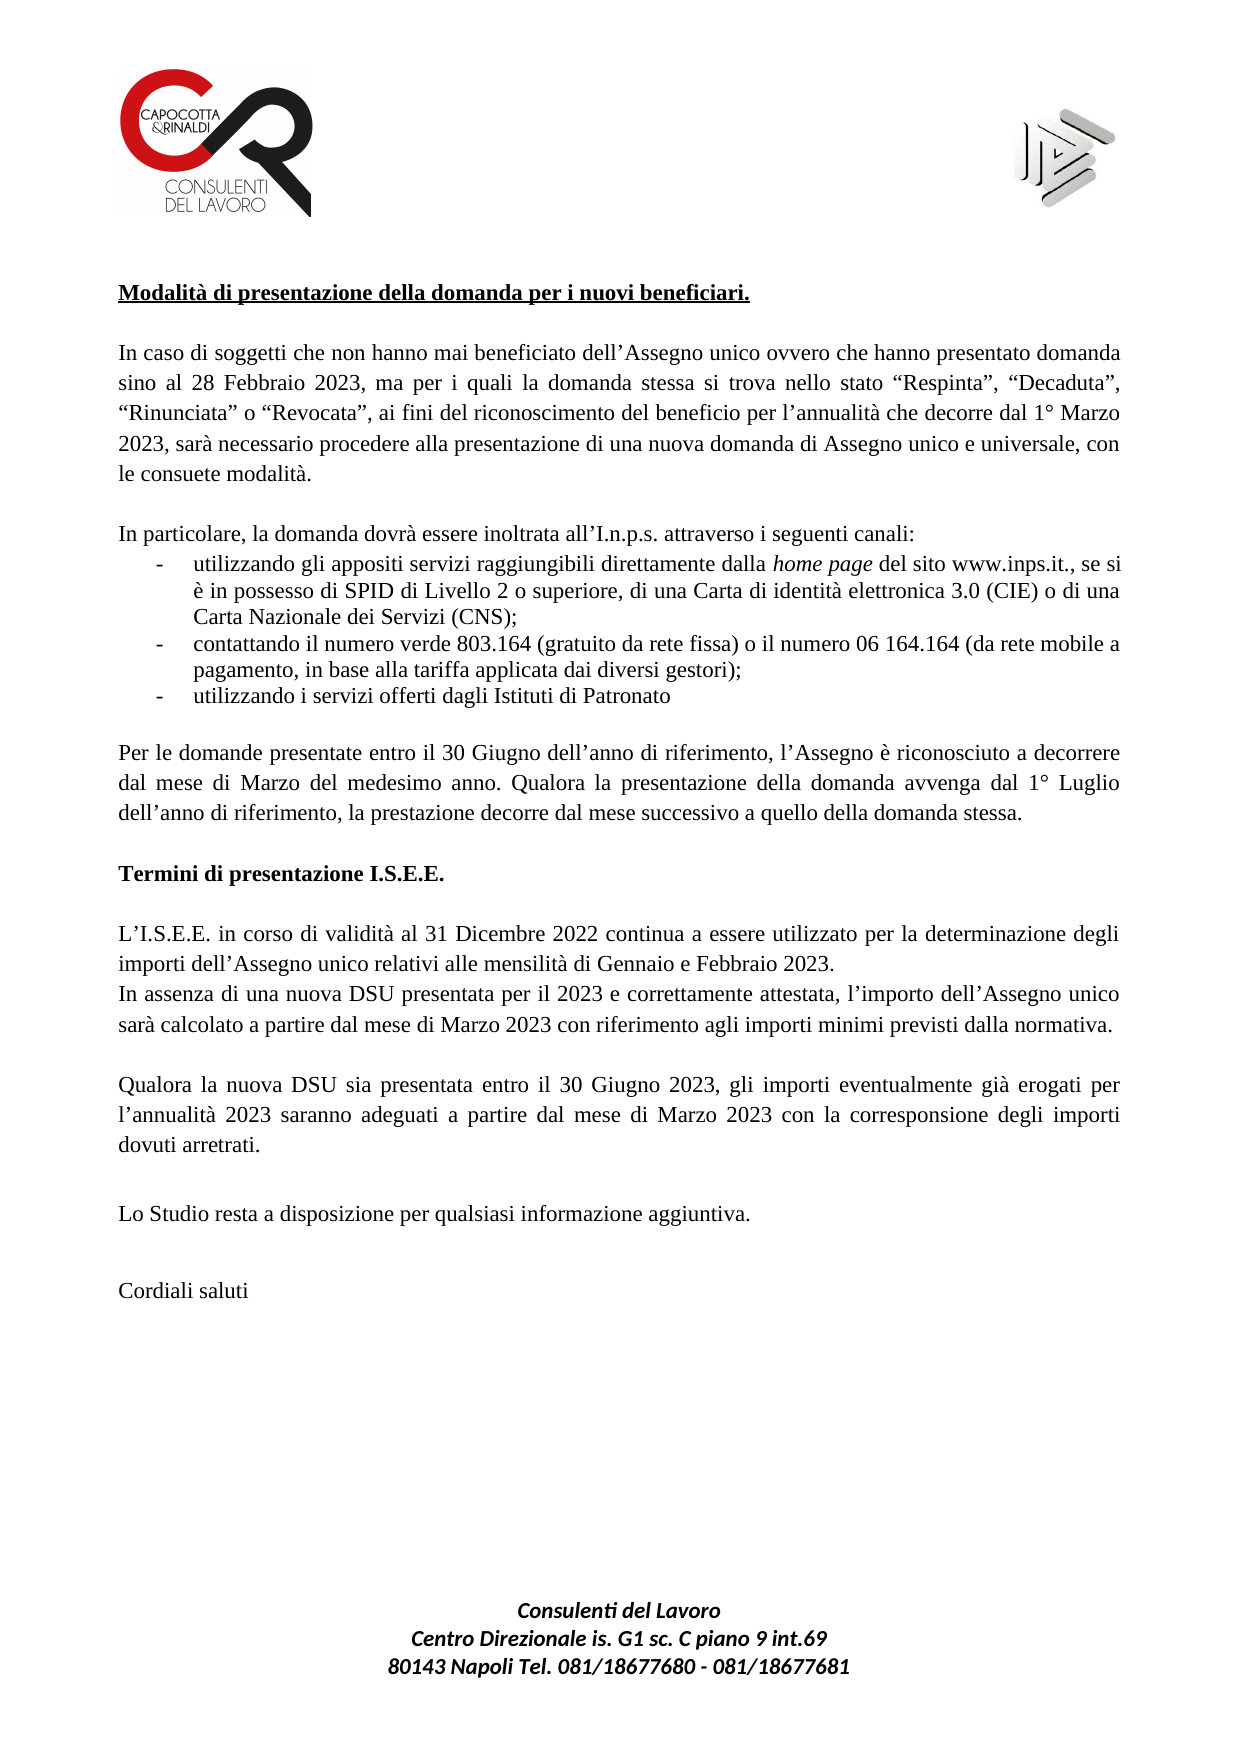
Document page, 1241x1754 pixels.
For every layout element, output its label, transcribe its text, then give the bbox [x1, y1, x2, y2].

list utilizzando gli appositi servizi raggiungibili direttamente dalla home page del sito www.inps.it., se si è in possesso di SPID di Livello 2 o superiore, di una Carta di identità elettronica 3.0 (CIE) o di una Carta Nazionale dei Servizi (CNS); [156, 551, 1122, 629]
text In assenza di una nuova DSU presentata per il 2023 e correttamente attestata, l’importo dell’Assegno unico sarà calcolato a partire dal mese di Marzo 2023 con riferimento agli importi minimi previsti dalla normativa. [118, 981, 1122, 1037]
list utilizzando i servizi offerti dagli Istituti di Patronato [156, 682, 1122, 709]
picture [118, 66, 314, 217]
text Modalità di presentazione della domanda per i nuovi beneficiari. [118, 279, 1122, 305]
picture [1010, 107, 1116, 209]
list contattando il numero verde 803.164 (gratuito da rete fissa) o il numero 06 164.164 (da rete mobile a pagamento, in base alla tariffa applicata dai diversi gestori); [156, 629, 1122, 682]
text L’I.S.E.E. in corso di validità al 31 Dicembre 2022 continua a essere utilizzato per la determinazione degli importi dell’Assegno unico relativi alle mensilità di Gennaio e Febbraio 2023. [118, 920, 1122, 977]
text In particolare, la domanda dovrà essere inoltrata all’I.n.p.s. attraverso i seguenti canali: [118, 520, 1122, 547]
text In caso di soggetti che non hanno mai beneficiato dell’Assegno unico ovvero che hanno presentato domanda sino al 28 Febbraio 2023, ma per i quali la domanda stessa si trova nello stato “Respinta”, “Decaduta”, “Rinunciata” o “Revocata”, ai fini del riconoscimento del beneficio per l’annualità che decorre dal 1° Marzo 2023, sarà necessario procedere alla presentazione di una nuova domanda di Assegno unico e universale, con le consuete modalità. [118, 339, 1122, 486]
text Qualora la nuova DSU sia presentata entro il 30 Giugno 2023, gli importi eventualmente già erogati per l’annualità 2023 saranno adeguati a partire dal mese di Marzo 2023 con la corresponsione degli importi dovuti arretrati. [118, 1071, 1122, 1158]
text Lo Studio resta a disposizione per qualsiasi informazione aggiuntiva. [118, 1200, 1122, 1227]
text Cordiali saluti [118, 1277, 1122, 1304]
text Per le domande presentate entro il 30 Giugno dell’anno di riferimento, l’Assegno è riconosciuto a decorrere dal mese di Marzo del medesimo anno. Qualora la presentazione della domanda avvenga dal 1° Luglio dell’anno di riferimento, la prestazione decorre dal mese successivo a quello della domanda stessa. [118, 739, 1122, 826]
text Termini di presentazione I.S.E.E. [118, 860, 1122, 886]
